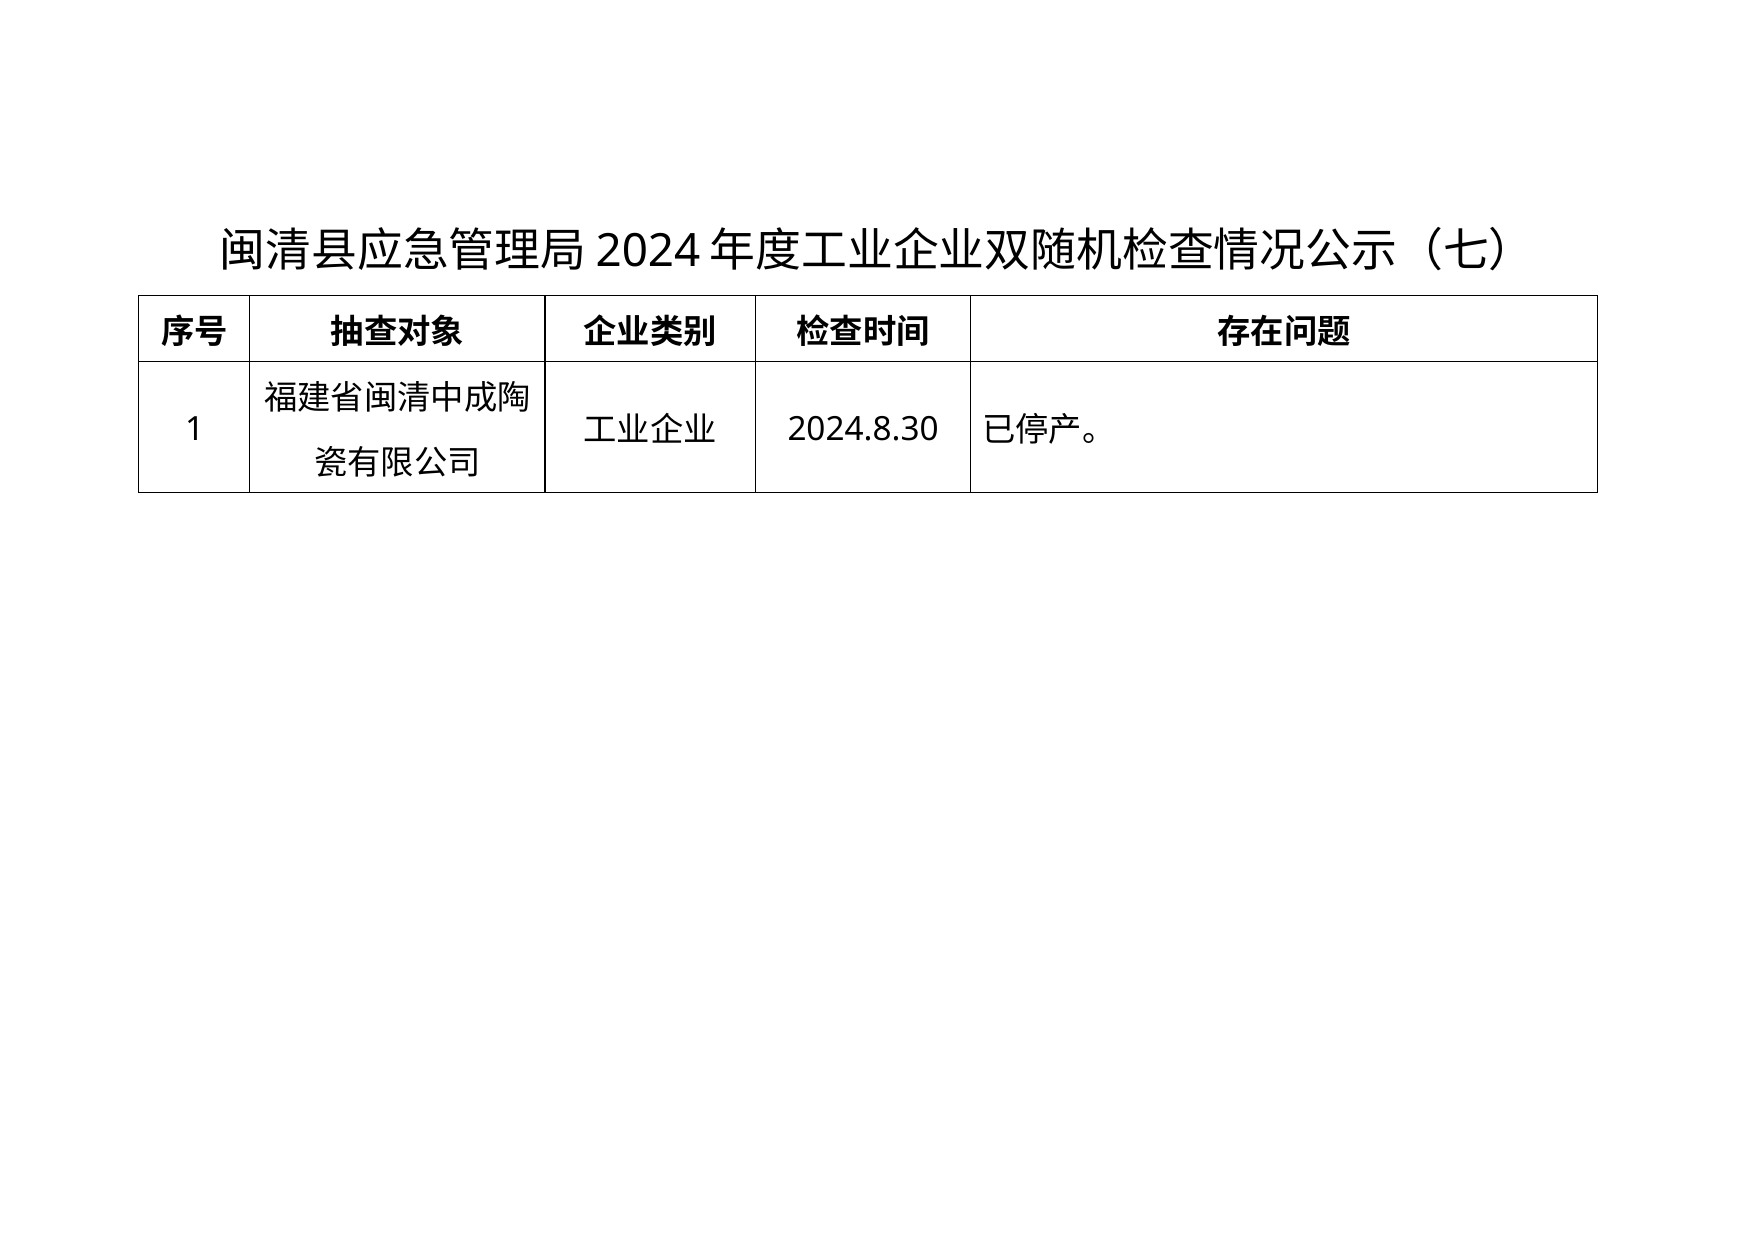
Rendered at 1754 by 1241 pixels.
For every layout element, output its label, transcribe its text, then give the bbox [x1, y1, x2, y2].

table_header 存在问题 [971, 296, 1597, 361]
table_header 检查时间 [756, 296, 970, 361]
table_header 企业类别 [546, 296, 755, 361]
table_cell 2024.8.30 [756, 362, 970, 492]
table_cell 福建省闽清中成陶瓷有限公司 [250, 362, 544, 492]
table_cell 工业企业 [546, 362, 755, 492]
text 闽清县应急管理局2024年度工业企业双随机检查情况公示（七） [150, 198, 1604, 295]
table_cell 1 [139, 362, 249, 492]
table_header 序号 [139, 296, 249, 361]
table_header 抽查对象 [250, 296, 544, 361]
table_cell 已停产。 [971, 362, 1597, 492]
